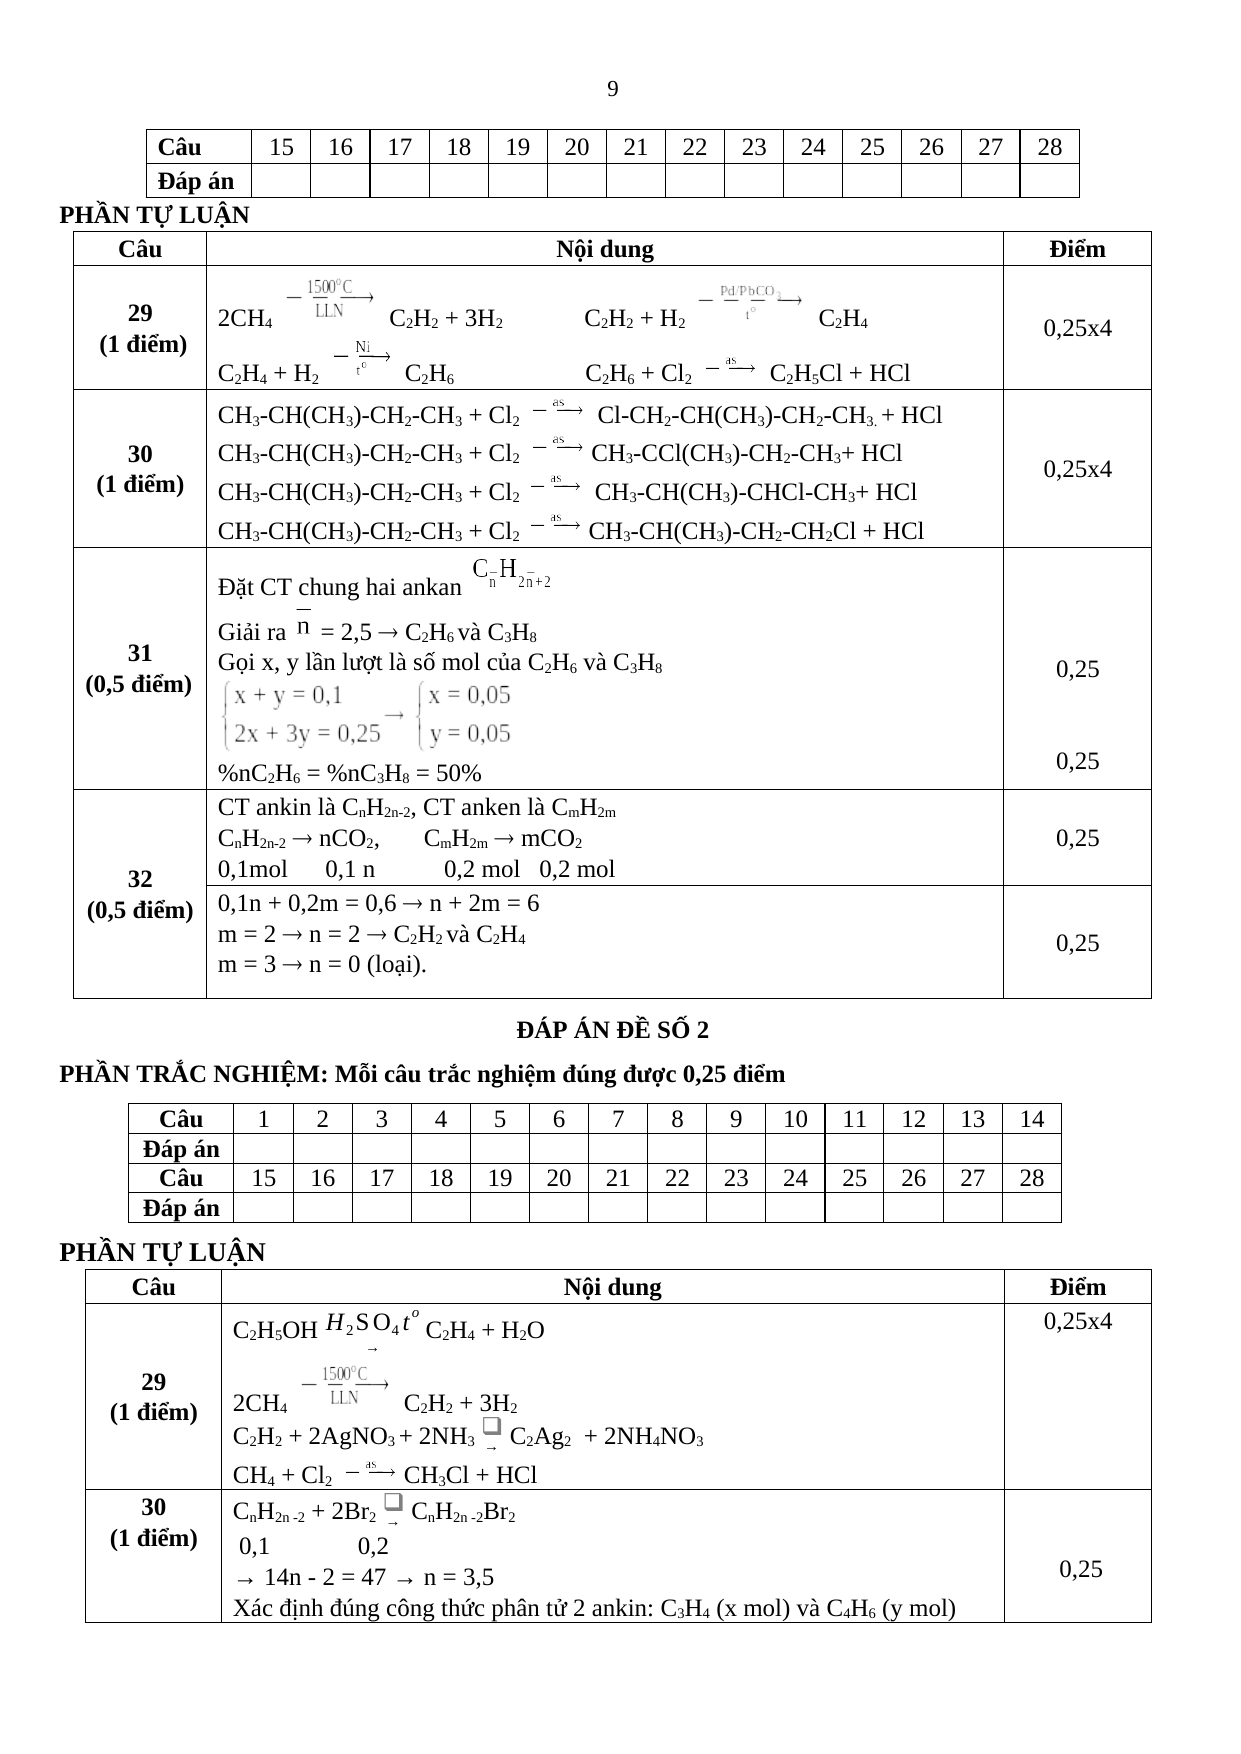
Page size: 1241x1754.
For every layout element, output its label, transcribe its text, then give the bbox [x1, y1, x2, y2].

table_cell [353, 1193, 411, 1222]
table_cell [234, 1193, 293, 1222]
table_cell Câu [147, 130, 251, 163]
table_header 7 [589, 1104, 647, 1133]
table_cell 22 [648, 1164, 706, 1192]
table_cell [666, 164, 724, 197]
table_cell 22 [666, 130, 724, 163]
table_header 9 [707, 1104, 765, 1133]
table_header Điểm [1005, 1270, 1151, 1303]
table_cell [489, 164, 547, 197]
table_cell [471, 1134, 529, 1162]
table_cell [707, 1193, 765, 1222]
table_header 11 [826, 1104, 883, 1133]
table_cell C2H5OH C2H4 + H2O 2CH4 C2H2 + 3H2 C2H2 + 2AgNO3 + 2NH3 C2Ag2 + 2NH4NO3 CH4 + Cl2 CH3Cl + HCl [222, 1304, 1004, 1489]
table_cell [589, 1134, 647, 1162]
table_cell 18 [430, 130, 488, 163]
table_header Nội dung [222, 1270, 1004, 1303]
table_cell 17 [353, 1164, 411, 1192]
table_cell 15 [252, 130, 310, 163]
table_header Điểm [1004, 232, 1151, 265]
table_cell [1003, 1193, 1061, 1222]
table_cell 29 (1 điểm) [86, 1304, 221, 1489]
table_cell [1021, 164, 1079, 197]
table_header 5 [471, 1104, 529, 1133]
table_cell [412, 1134, 470, 1162]
table_cell 0,25 0,25 [1004, 548, 1151, 789]
table_cell [843, 164, 901, 197]
table_cell [530, 1193, 588, 1222]
table_cell 30 (1 điểm) [86, 1490, 221, 1622]
table_cell [294, 1134, 352, 1162]
table_cell 24 [766, 1164, 824, 1192]
table_cell 2CH4 C2H2 + 3H2 C2H2 + H2 C2H4 C2H4 + H2 C2H6 C2H6 + Cl2 C2H5Cl + HCl [207, 266, 1003, 389]
table_header 2 [294, 1104, 352, 1133]
table_cell [371, 164, 429, 197]
table_cell 16 [311, 130, 369, 163]
table_cell 21 [589, 1164, 647, 1192]
table_cell [826, 1134, 883, 1162]
table_cell 28 [1021, 130, 1079, 163]
table_cell [548, 164, 606, 197]
table_cell Đáp án [147, 164, 251, 197]
table_cell Đặt CT chung hai ankan Giải ra = 2,5 C2H6 và C3H8 Gọi x, y lần lượt là số mol của C2H6 và C3H8 %nC2H6 = %nC3H8 = 50% [207, 548, 1003, 789]
table_header Nội dung [207, 232, 1003, 265]
table_header 10 [766, 1104, 824, 1133]
table_cell [962, 164, 1019, 197]
table_cell [234, 1134, 293, 1162]
table_cell 19 [471, 1164, 529, 1192]
table_cell 17 [371, 130, 429, 163]
table_cell [471, 1193, 529, 1222]
table_cell 20 [530, 1164, 588, 1192]
table_header Câu [86, 1270, 221, 1303]
table_cell 32 (0,5 điểm) [74, 790, 206, 998]
table_cell [530, 1134, 588, 1162]
table_cell 21 [607, 130, 665, 163]
table_cell CH3-CH(CH3)-CH2-CH3 + Cl2 Cl-CH2-CH(CH3)-CH2-CH3. + HCl CH3-CH(CH3)-CH2-CH3 + Cl2 CH3-CCl(CH3)-CH2-CH3+ HCl CH3-CH(CH3)-CH2-CH3 + Cl2 CH3-CH(CH3)-CHCl-CH3+ HCl CH3-CH(CH3)-CH2-CH3 + Cl2 CH3-CH(CH3)-CH2-CH2Cl + HCl [207, 390, 1003, 547]
table_cell 25 [843, 130, 901, 163]
table_header Câu [74, 232, 206, 265]
table_cell [766, 1193, 824, 1222]
table_cell [607, 164, 665, 197]
table_header 8 [648, 1104, 706, 1133]
table_cell [589, 1193, 647, 1222]
table_cell 24 [784, 130, 842, 163]
table_cell 0,1n + 0,2m = 0,6 n + 2m = 6 m = 2 n = 2 C2H2 và C2H4 m = 3 n = 0 (loại). [207, 886, 1003, 998]
table_cell [707, 1134, 765, 1162]
table_cell 28 [1003, 1164, 1061, 1192]
table_cell 0,25 [1004, 886, 1151, 998]
table_header Câu [129, 1104, 233, 1133]
table_header 4 [412, 1104, 470, 1133]
table_cell 0,25x4 [1004, 390, 1151, 547]
table_cell 26 [884, 1164, 943, 1192]
text PHẦN TỰ LUẬN [59, 1236, 1166, 1267]
table_cell [784, 164, 842, 197]
table_cell 30 (1 điểm) [74, 390, 206, 547]
table_cell 16 [294, 1164, 352, 1192]
table_cell 27 [962, 130, 1019, 163]
table_cell 23 [707, 1164, 765, 1192]
table_header 6 [530, 1104, 588, 1133]
table_cell [1003, 1134, 1061, 1162]
table_header 3 [353, 1104, 411, 1133]
table_cell 23 [725, 130, 783, 163]
table_cell [944, 1134, 1002, 1162]
table_cell [430, 164, 488, 197]
table_cell [648, 1193, 706, 1222]
table_cell 20 [548, 130, 606, 163]
table_cell 0,25 0,25 0,25 0,25 [1005, 1490, 1151, 1622]
table_header 13 [944, 1104, 1002, 1133]
table_cell [766, 1134, 824, 1162]
table_cell [311, 164, 369, 197]
table_cell 25 [826, 1164, 883, 1192]
table_cell 26 [902, 130, 961, 163]
table_cell [826, 1193, 883, 1222]
text ĐÁP ÁN ĐỀ SỐ 2 [59, 1015, 1166, 1044]
table_cell 27 [944, 1164, 1002, 1192]
table_cell 0,25x4 [1004, 266, 1151, 389]
table_header 1 [234, 1104, 293, 1133]
table_cell Đáp án [129, 1193, 233, 1222]
table_cell [252, 164, 310, 197]
table_cell 18 [412, 1164, 470, 1192]
table_cell 19 [489, 130, 547, 163]
table_cell Câu [129, 1164, 233, 1192]
table_cell 29 (1 điểm) [74, 266, 206, 389]
table_cell 15 [234, 1164, 293, 1192]
text PHẦN TRẮC NGHIỆM: Mỗi câu trắc nghiệm đúng được 0,25 điểm [59, 1059, 1166, 1088]
table_cell 31 (0,5 điểm) [74, 548, 206, 789]
table_cell [648, 1134, 706, 1162]
table_cell [884, 1193, 943, 1222]
table_cell [944, 1193, 1002, 1222]
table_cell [222, 1490, 1004, 1622]
table_cell [294, 1193, 352, 1222]
table_cell 0,25 [1004, 790, 1151, 885]
table_cell [353, 1134, 411, 1162]
table_cell CT ankin là CnH2n-2, CT anken là CmH2m CnH2n-2 nCO2, CmH2m mCO2 0,1mol 0,1 n 0,2 mol 0,2 mol [207, 790, 1003, 885]
table_cell [725, 164, 783, 197]
table_cell Đáp án [129, 1134, 233, 1162]
text PHẦN TỰ LUẬN [59, 200, 1166, 229]
table_header 14 [1003, 1104, 1061, 1133]
table_cell [902, 164, 961, 197]
table_cell [884, 1134, 943, 1162]
table_header 12 [884, 1104, 943, 1133]
table_cell [412, 1193, 470, 1222]
table_cell 0,25x4 [1005, 1304, 1151, 1489]
